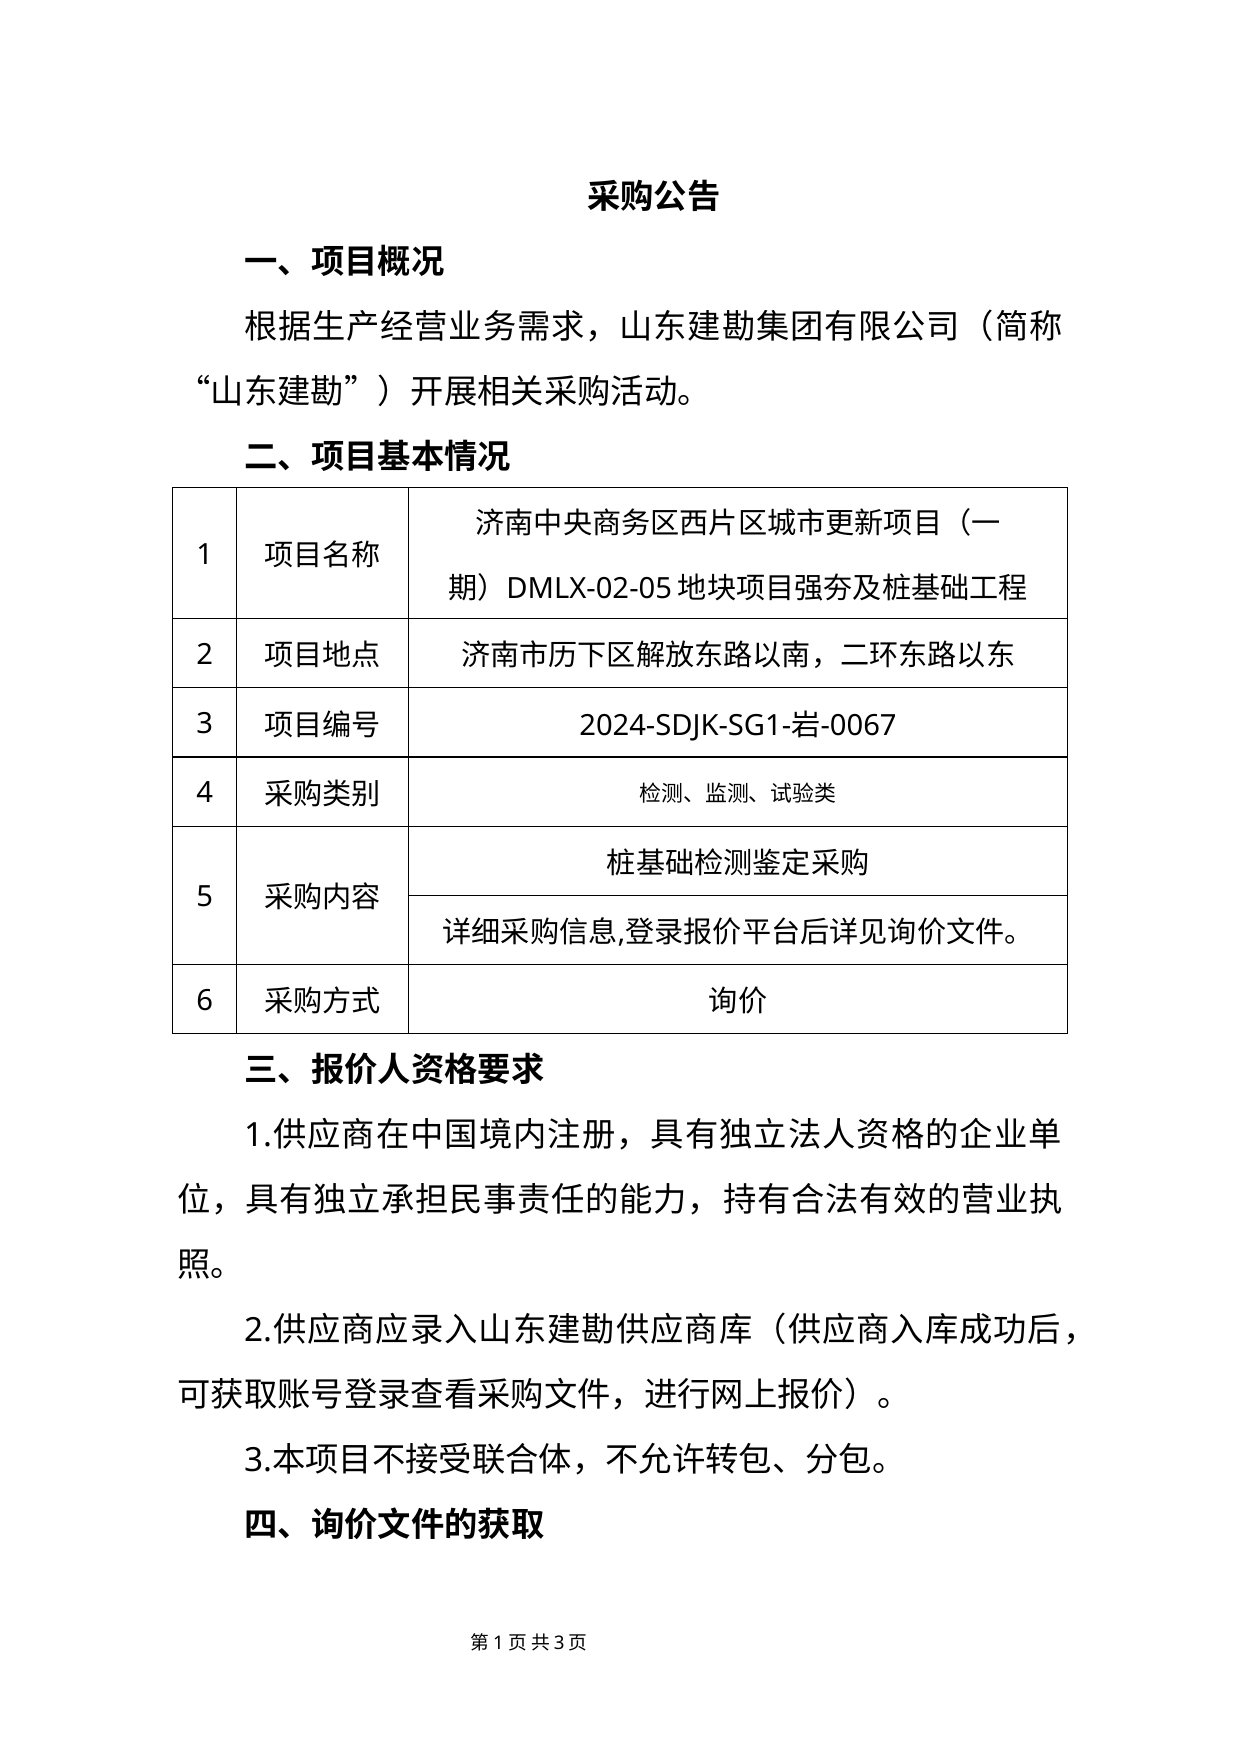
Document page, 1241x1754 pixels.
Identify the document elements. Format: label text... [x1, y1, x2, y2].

table_cell 4 [173, 758, 236, 826]
text 二、项目基本情况 [177, 422, 1063, 487]
table_cell 项目编号 [237, 688, 408, 756]
text 四、询价文件的获取 [177, 1489, 1063, 1554]
table_cell 询价 [409, 965, 1067, 1033]
table_header 济南中央商务区西片区城市更新项目（一期）DMLX-02-05地块项目强夯及桩基础工程 [409, 488, 1067, 618]
table_cell 6 [173, 965, 236, 1033]
text 采购公告 [177, 162, 1063, 227]
text 3.本项目不接受联合体，不允许转包、分包。 [177, 1424, 1063, 1489]
table_header 项目名称 [237, 488, 408, 618]
text 一、项目概况 [177, 227, 1063, 292]
table_cell 采购方式 [237, 965, 408, 1033]
table_header 1 [173, 488, 236, 618]
table_cell 详细采购信息,登录报价平台后详见询价文件。 [409, 896, 1067, 964]
text 三、报价人资格要求 [177, 1034, 1063, 1099]
table_cell 2024-SDJK-SG1-岩-0067 [409, 688, 1067, 756]
text 2.供应商应录入山东建勘供应商库（供应商入库成功后，可获取账号登录查看采购文件，进行网上报价）。 [177, 1294, 1063, 1424]
table_cell 项目地点 [237, 619, 408, 687]
text 根据生产经营业务需求，山东建勘集团有限公司（简称“山东建勘”）开展相关采购活动。 [177, 292, 1063, 422]
table_cell 桩基础检测鉴定采购 [409, 827, 1067, 895]
table_cell 2 [173, 619, 236, 687]
text 1.供应商在中国境内注册，具有独立法人资格的企业单位，具有独立承担民事责任的能力，持有合法有效的营业执照。 [177, 1099, 1063, 1294]
table_cell 采购内容 [237, 827, 408, 964]
table_cell 5 [173, 827, 236, 964]
table_cell 3 [173, 688, 236, 756]
table_cell 济南市历下区解放东路以南，二环东路以东 [409, 619, 1067, 687]
table_cell 采购类别 [237, 758, 408, 826]
